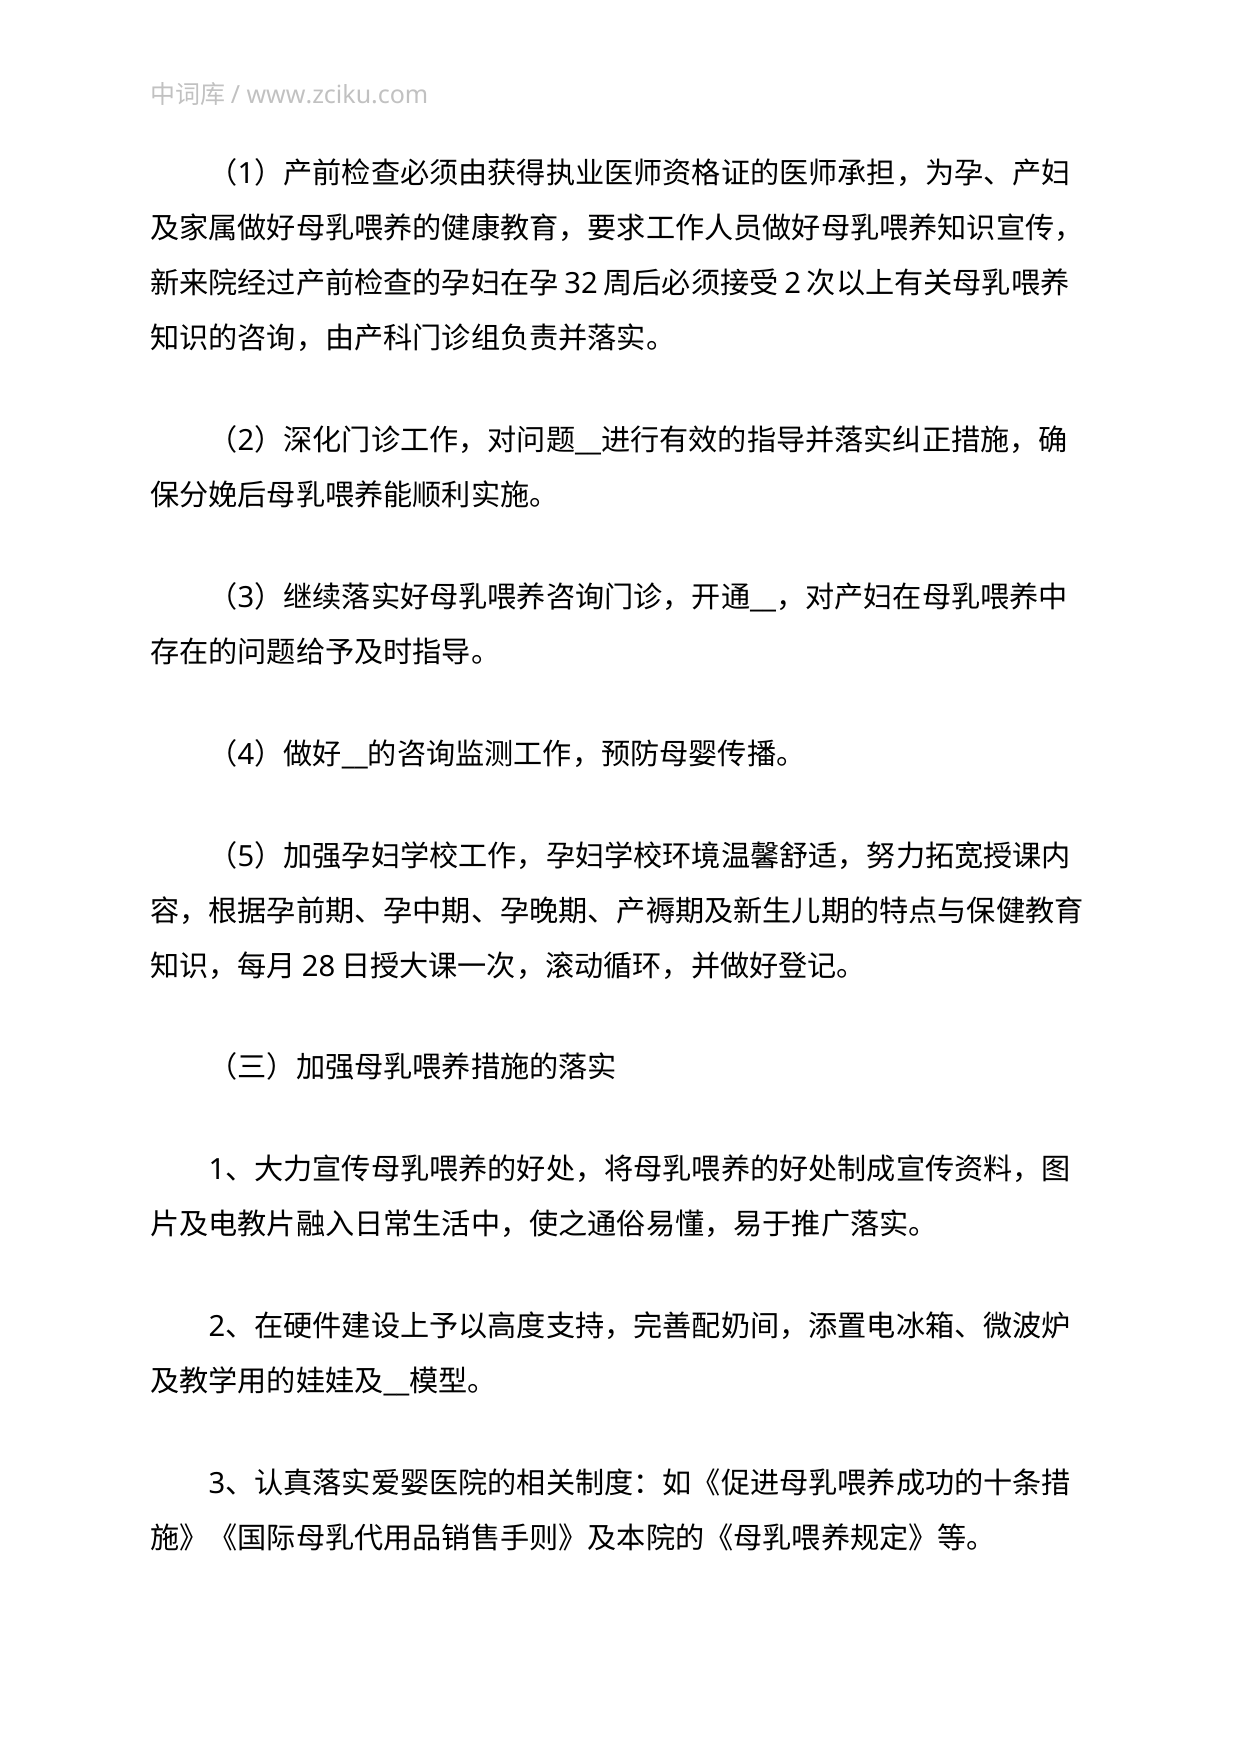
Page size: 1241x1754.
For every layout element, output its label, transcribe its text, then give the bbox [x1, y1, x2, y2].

text （5）加强孕妇学校工作，孕妇学校环境温馨舒适，努力拓宽授课内容，根据孕前期、孕中期、孕晚期、产褥期及新生儿期的特点与保健教育知识，每月28日授大课一次，滚动循环，并做好登记。 [150, 832, 1090, 984]
text （1）产前检查必须由获得执业医师资格证的医师承担，为孕、产妇及家属做好母乳喂养的健康教育，要求工作人员做好母乳喂养知识宣传，新来院经过产前检查的孕妇在孕32周后必须接受2次以上有关母乳喂养知识的咨询，由产科门诊组负责并落实。 [150, 150, 1090, 357]
text 2、在硬件建设上予以高度支持，完善配奶间，添置电冰箱、微波炉及教学用的娃娃及__模型。 [150, 1303, 1090, 1400]
text （2）深化门诊工作，对问题__进行有效的指导并落实纠正措施，确保分娩后母乳喂养能顺利实施。 [150, 417, 1090, 514]
text 1、大力宣传母乳喂养的好处，将母乳喂养的好处制成宣传资料，图片及电教片融入日常生活中，使之通俗易懂，易于推广落实。 [150, 1146, 1090, 1243]
text （4）做好__的咨询监测工作，预防母婴传播。 [150, 730, 1090, 773]
text （3）继续落实好母乳喂养咨询门诊，开通__，对产妇在母乳喂养中存在的问题给予及时指导。 [150, 573, 1090, 671]
text （三）加强母乳喂养措施的落实 [150, 1044, 1090, 1086]
text 3、认真落实爱婴医院的相关制度：如《促进母乳喂养成功的十条措施》《国际母乳代用品销售手则》及本院的《母乳喂养规定》等。 [150, 1459, 1090, 1557]
